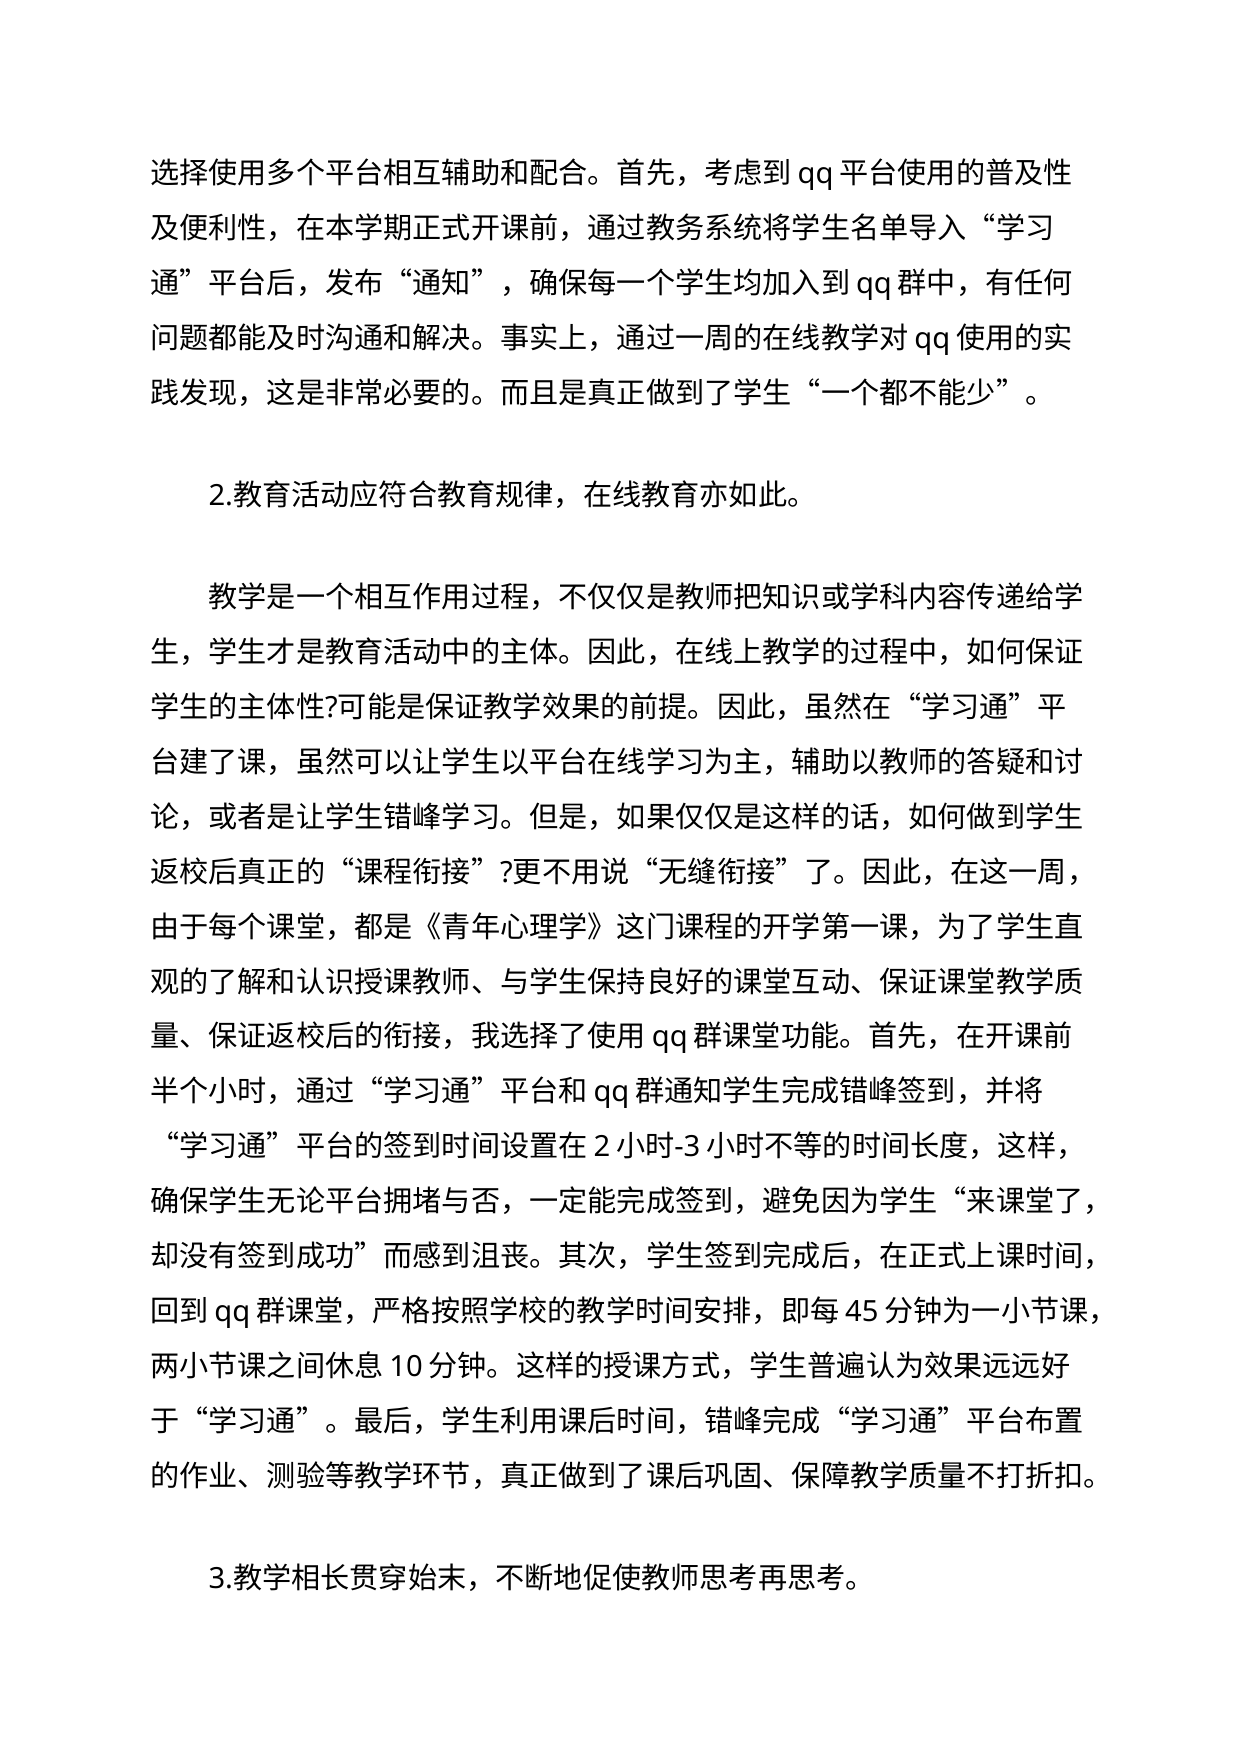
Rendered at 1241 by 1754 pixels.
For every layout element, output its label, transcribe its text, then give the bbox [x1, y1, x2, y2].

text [150, 150, 1090, 412]
text 2.教育活动应符合教育规律，在线教育亦如此。 [150, 472, 1090, 514]
text 3.教学相长贯穿始末，不断地促使教师思考再思考。 [150, 1554, 1090, 1597]
text 教学是一个相互作用过程，不仅仅是教师把知识或学科内容传递给学生，学生才是教育活动中的主体。因此，在线上教学的过程中，如何保证学生的主体性?可能是保证教学效果的前提。因此，虽然在“学习通”平台建了课，虽然可以让学生以平台在线学习为主，辅助以教师的答疑和讨论，或者是让学生错峰学习。但是，如果仅仅是这样的话，如何做到学生返校后真正的“课程衔接”?更不用说“无缝衔接”了。因此，在这一周，由于每个课堂，都是《青年心理学》这门课程的开学第一课，为了学生直观的了解和认识授课教师、与学生保持良好的课堂互动、保证课堂教学质量、保证返校后的衔接，我选择了使用qq群课堂功能。首先，在开课前半个小时，通过“学习通”平台和qq群通知学生完成错峰签到，并将“学习通”平台的签到时间设置在2小时-3小时不等的时间长度，这样，确保学生无论平台拥堵与否，一定能完成签到，避免因为学生“来课堂了，却没有签到成功”而感到沮丧。其次，学生签到完成后，在正式上课时间，回到qq群课堂，严格按照学校的教学时间安排，即每45分钟为一小节课，两小节课之间休息10分钟。这样的授课方式，学生普遍认为效果远远好于“学习通”。最后，学生利用课后时间，错峰完成“学习通”平台布置的作业、测验等教学环节，真正做到了课后巩固、保障教学质量不打折扣。 [150, 574, 1090, 1495]
